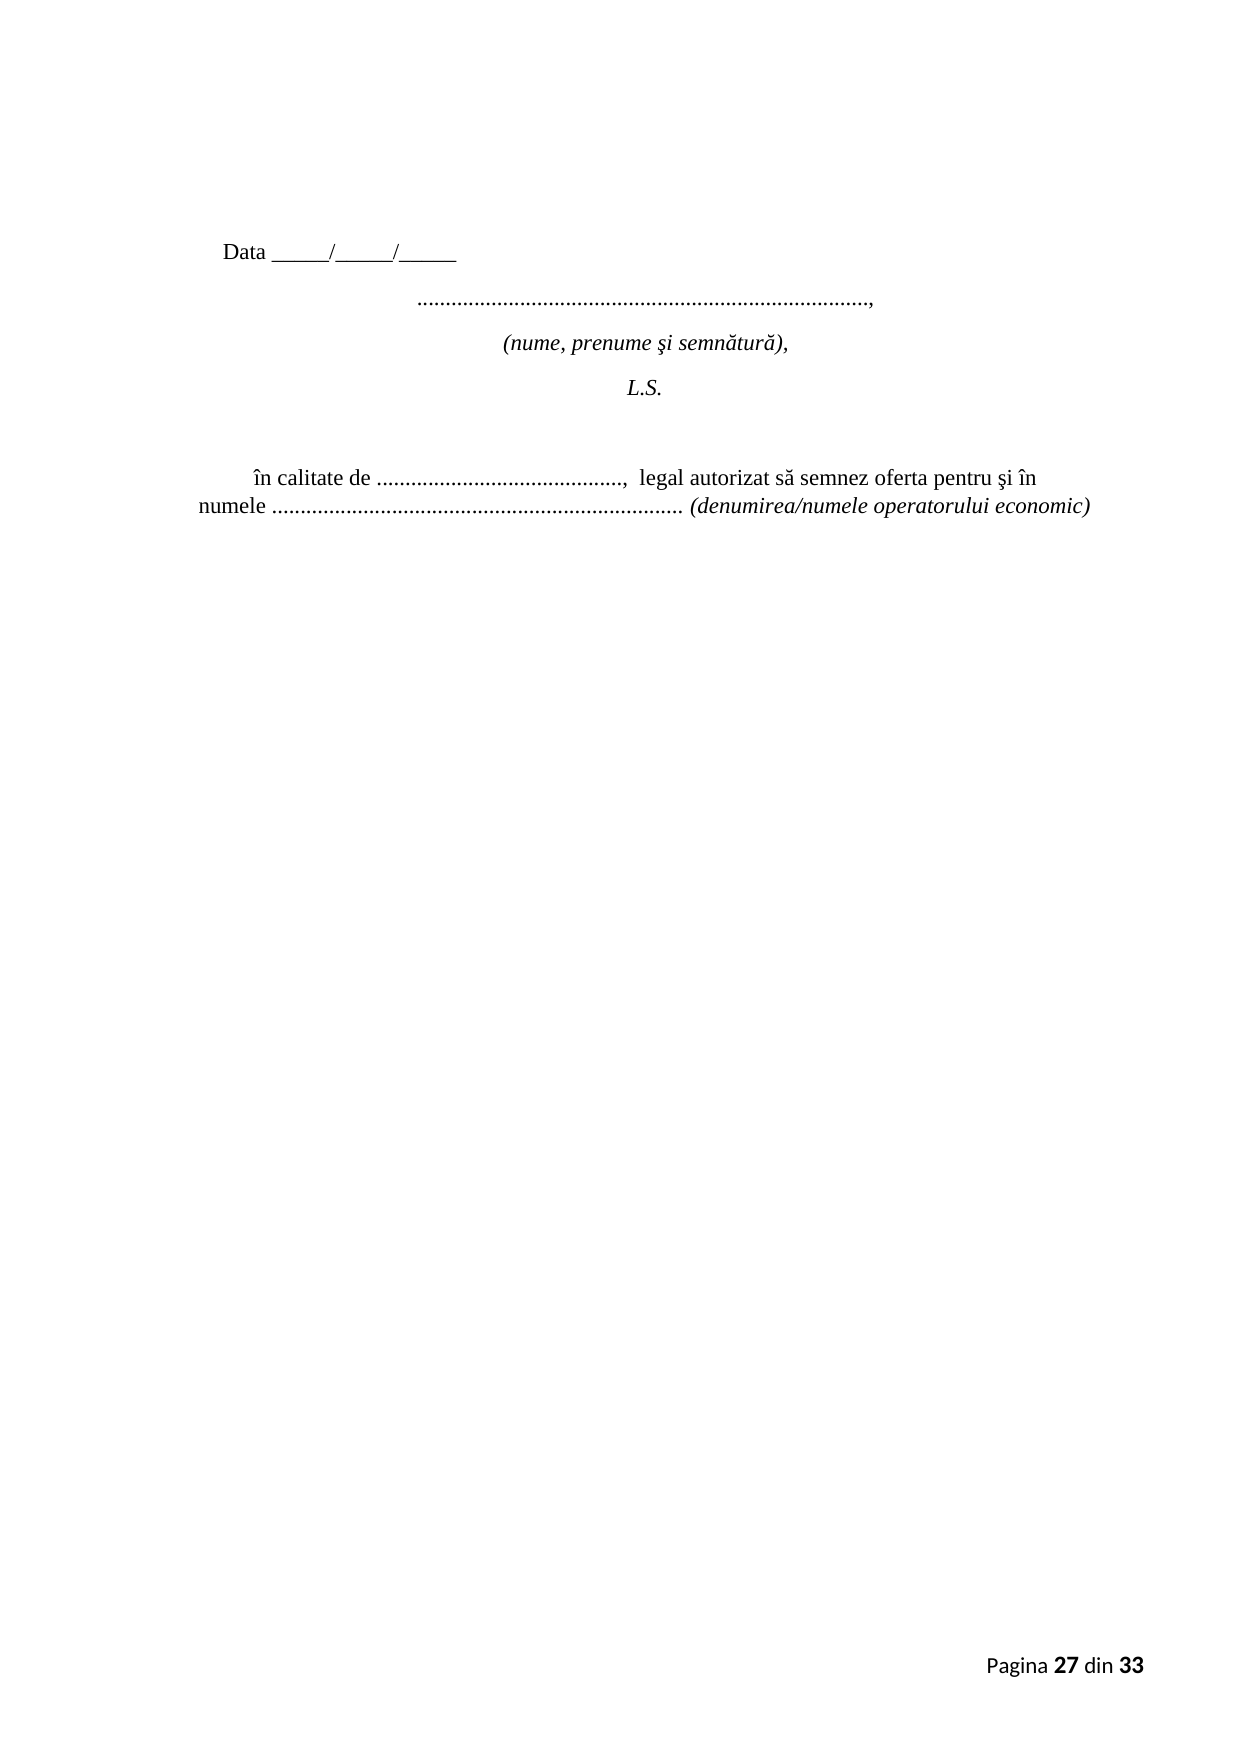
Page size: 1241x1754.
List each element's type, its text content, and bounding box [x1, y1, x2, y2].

text Data _____/_____/_____ [194, 238, 1144, 265]
text (nume, prenume şi semnătură), [148, 329, 1144, 355]
text ..............................................................................., [148, 283, 1144, 310]
text L.S. [148, 374, 1144, 400]
text în calitate de ..........................................., legal autorizat să semnez oferta pentru şi în numele ........................................................................ (denumirea/numele operatorului economic) [148, 464, 1144, 519]
